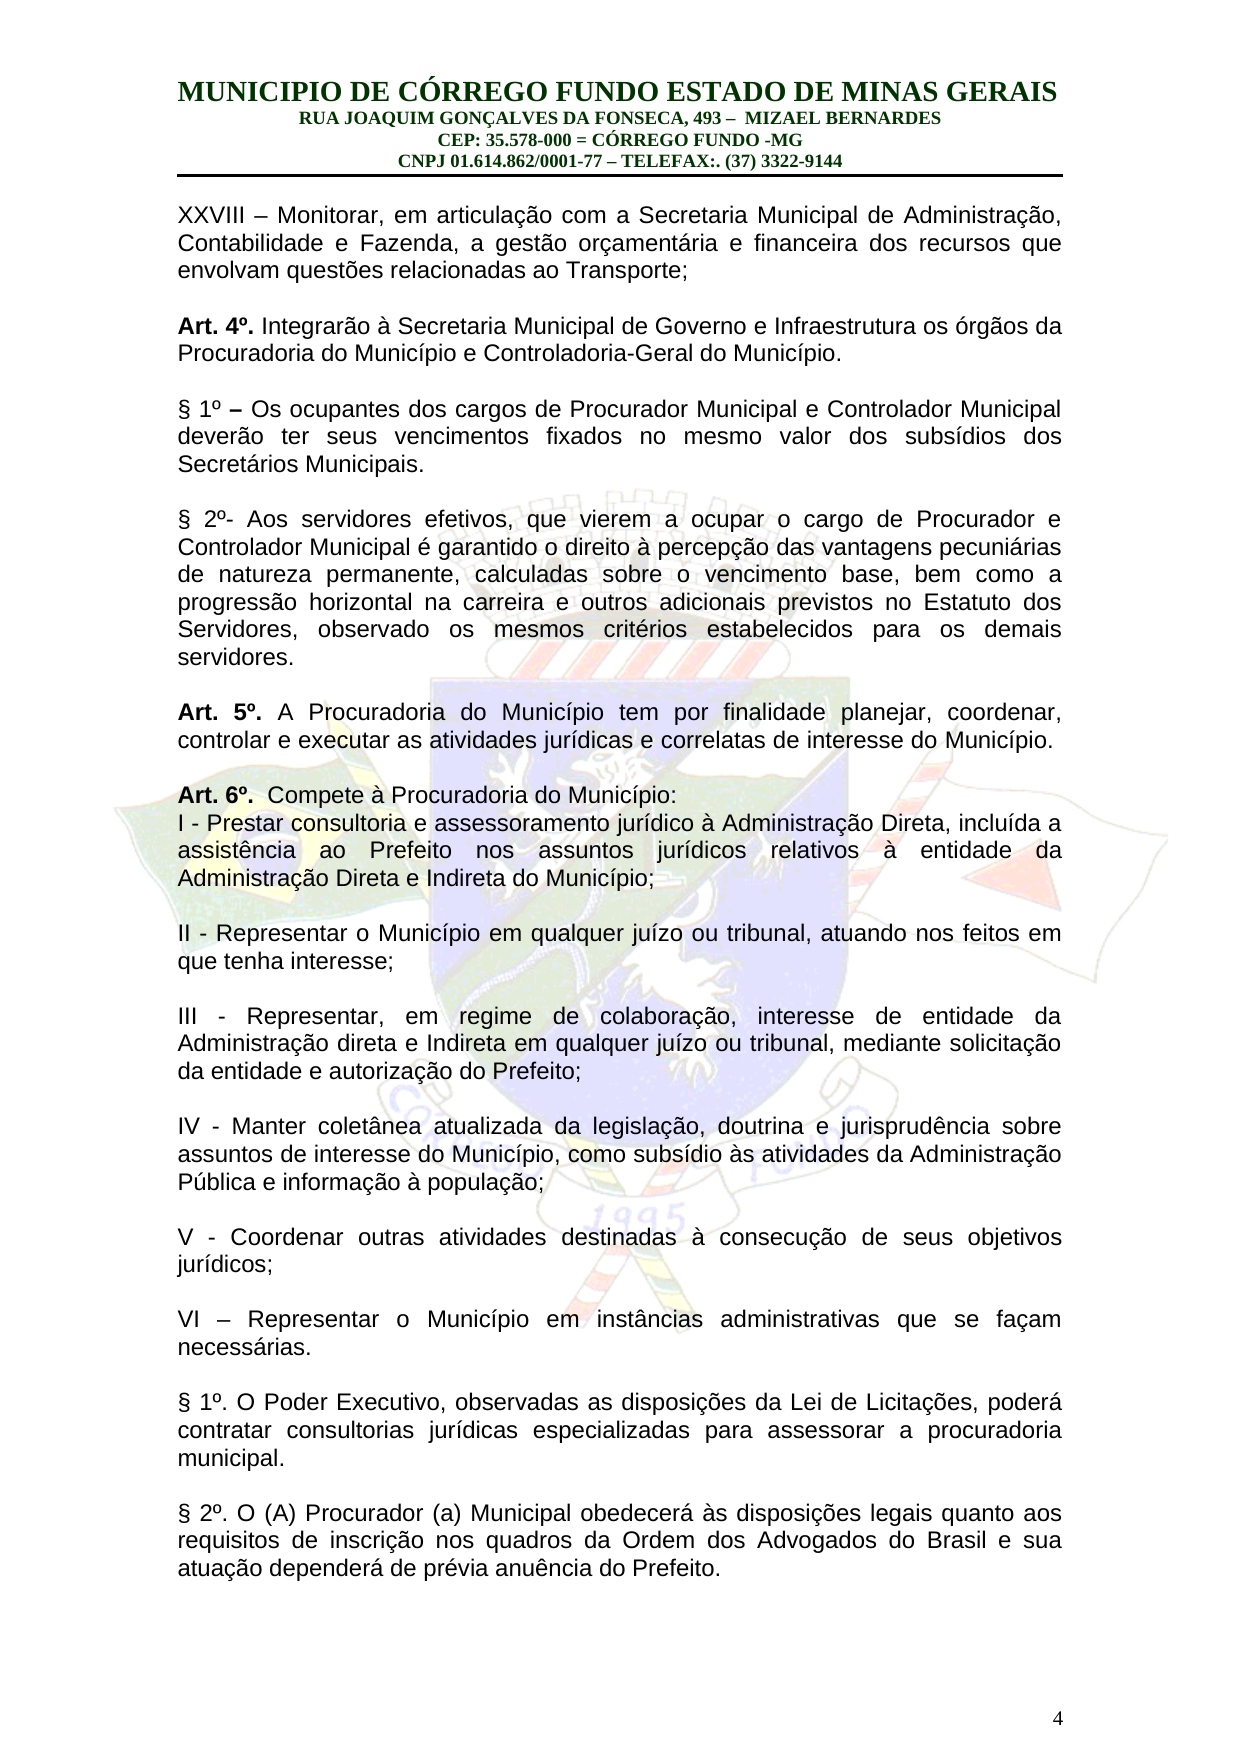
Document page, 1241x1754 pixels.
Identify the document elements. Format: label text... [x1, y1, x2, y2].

text § 1º. O Poder Executivo, observadas as disposições da Lei de Licitações, poderá contratar consultorias jurídicas especializadas para assessorar a procuradoria municipal. [177, 1361, 1063, 1471]
text VI – Representar o Município em instâncias administrativas que se façam necessárias. [177, 1305, 1063, 1361]
text § 2º- Aos servidores efetivos, que vierem a ocupar o cargo de Procurador e Controlador Municipal é garantido o direito à percepção das vantagens pecuniárias de natureza permanente, calculadas sobre o vencimento base, bem como a progressão horizontal na carreira e outros adicionais previstos no Estatuto dos Servidores, observado os mesmos critérios estabelecidos para os demais servidores. [177, 505, 1063, 671]
text I - Prestar consultoria e assessoramento jurídico à Administração Direta, incluída a assistência ao Prefeito nos assuntos jurídicos relativos à entidade da Administração Direta e Indireta do Município; [177, 808, 1063, 891]
text IV - Manter coletânea atualizada da legislação, doutrina e jurisprudência sobre assuntos de interesse do Município, como subsídio às atividades da Administração Pública e informação à população; [177, 1112, 1063, 1195]
text § 2º. O (A) Procurador (a) Municipal obedecerá às disposições legais quanto aos requisitos de inscrição nos quadros da Ordem dos Advogados do Brasil e sua atuação dependerá de prévia anuência do Prefeito. [177, 1499, 1063, 1581]
text II - Representar o Município em qualquer juízo ou tribunal, atuando nos feitos em que tenha interesse; [177, 919, 1063, 974]
text V - Coordenar outras atividades destinadas à consecução de seus objetivos jurídicos; [177, 1223, 1063, 1278]
text III - Representar, em regime de colaboração, interesse de entidade da Administração direta e Indireta em qualquer juízo ou tribunal, mediante solicitação da entidade e autorização do Prefeito; [177, 1002, 1063, 1084]
text § 1º – Os ocupantes dos cargos de Procurador Municipal e Controlador Municipal deverão ter seus vencimentos fixados no mesmo valor dos subsídios dos Secretários Municipais. [177, 394, 1063, 477]
text XXVIII – Monitorar, em articulação com a Secretaria Municipal de Administração, Contabilidade e Fazenda, a gestão orçamentária e financeira dos recursos que envolvam questões relacionadas ao Transporte; [177, 201, 1063, 284]
text Art. 5º. A Procuradoria do Município tem por finalidade planejar, coordenar, controlar e executar as atividades jurídicas e correlatas de interesse do Município. Art. 6º. Compete à Procuradoria do Município: [177, 698, 1063, 808]
text Art. 4º. Integrarão à Secretaria Municipal de Governo e Infraestrutura os órgãos da Procuradoria do Município e Controladoria-Geral do Município. [177, 312, 1063, 367]
